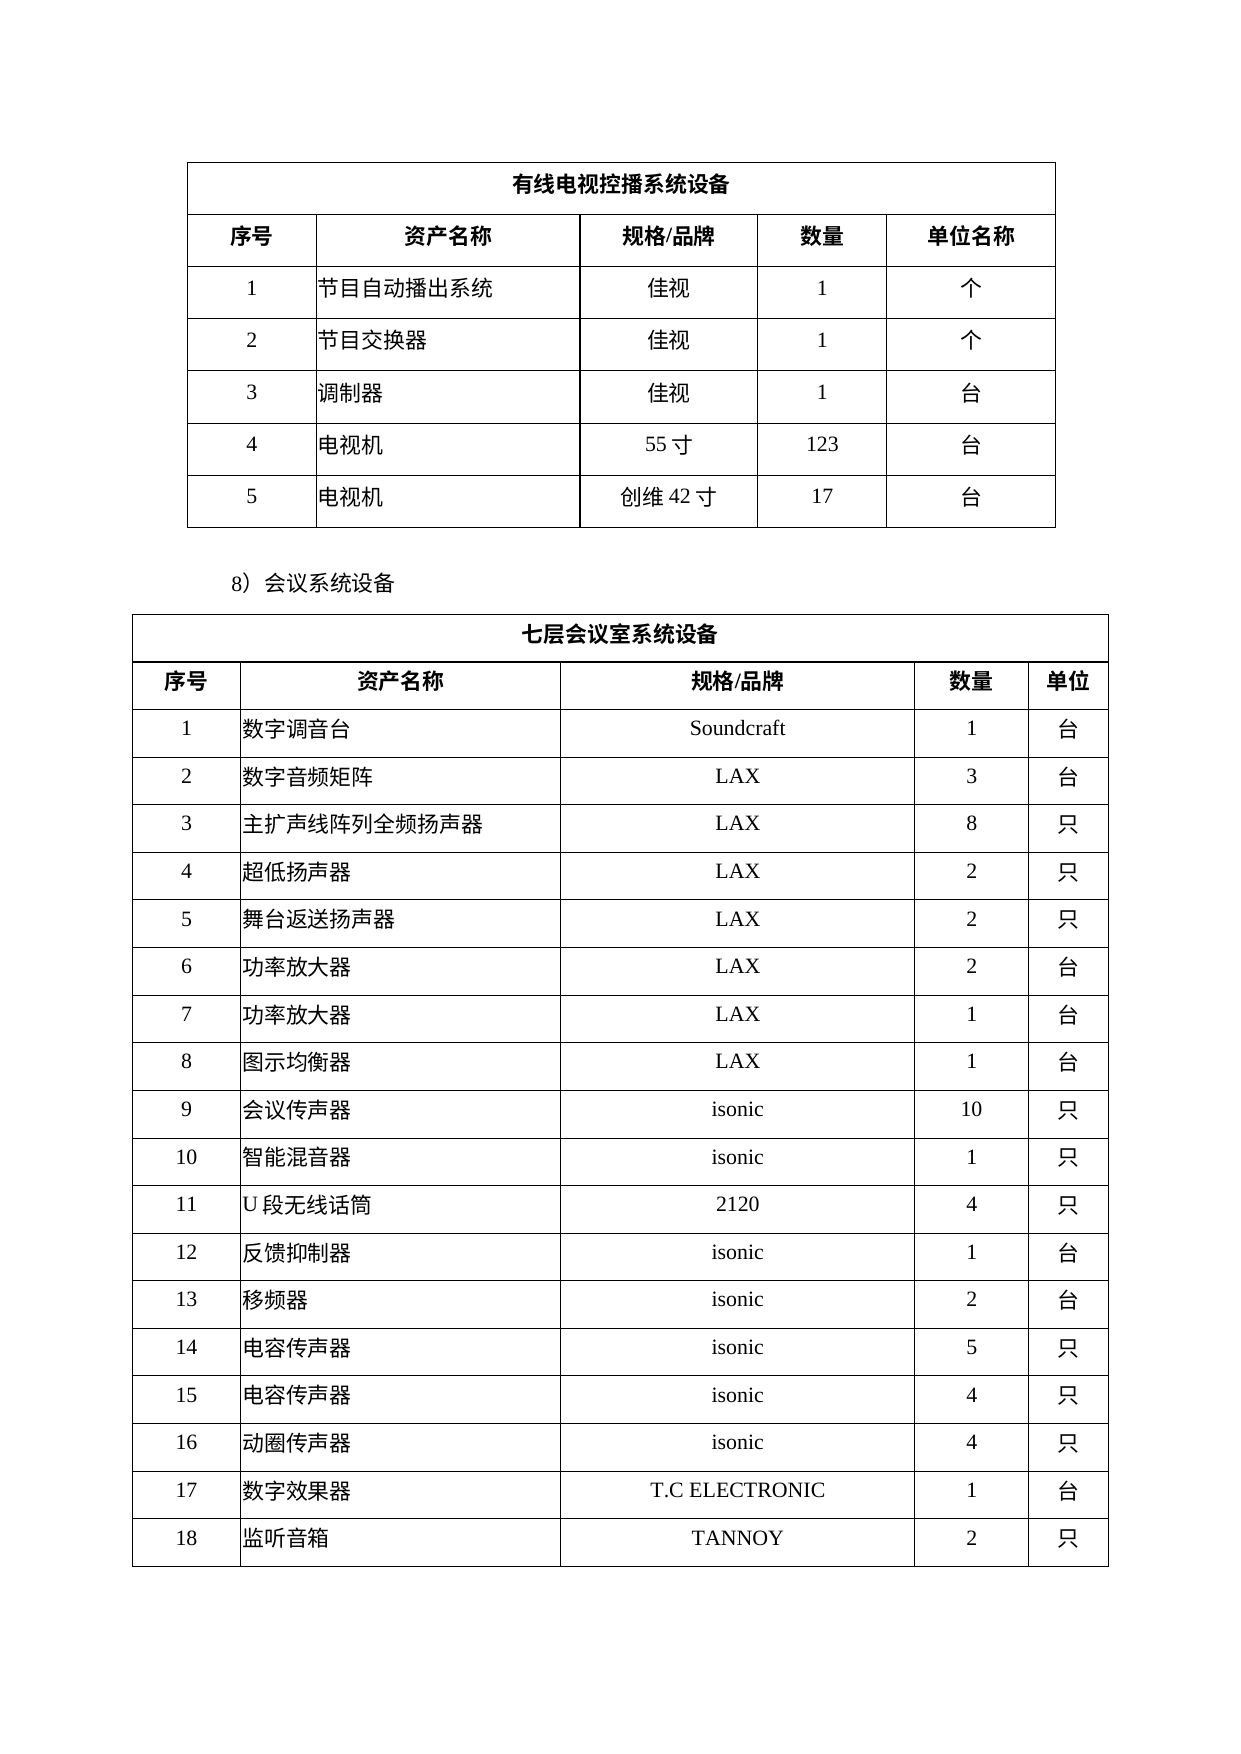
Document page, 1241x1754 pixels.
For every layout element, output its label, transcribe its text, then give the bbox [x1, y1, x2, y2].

table_cell 1 [188, 267, 316, 318]
table_cell 规格/品牌 [581, 215, 757, 266]
table_cell 55寸 [581, 424, 757, 474]
table_cell 4 [915, 1186, 1028, 1233]
table_cell 只 [1029, 1376, 1108, 1423]
table_cell 11 [133, 1186, 240, 1233]
table_cell 超低扬声器 [241, 853, 560, 899]
table_cell 4 [188, 424, 316, 474]
table_cell isonic [561, 1424, 914, 1471]
table_cell 个 [887, 319, 1055, 370]
table_cell 2 [915, 1519, 1028, 1566]
table_cell 123 [758, 424, 886, 474]
table_cell 智能混音器 [241, 1139, 560, 1185]
table_cell 台 [1029, 710, 1108, 757]
table_cell LAX [561, 900, 914, 947]
table_cell 节目交换器 [317, 319, 579, 370]
table_cell 台 [1029, 1234, 1108, 1280]
table_cell 12 [133, 1234, 240, 1280]
table_cell 1 [915, 1139, 1028, 1185]
table_cell 台 [887, 371, 1055, 422]
table_cell 2 [915, 900, 1028, 947]
table_cell 数字音频矩阵 [241, 758, 560, 804]
table_cell 1 [758, 319, 886, 370]
table_cell U段无线话筒 [241, 1186, 560, 1233]
table_cell isonic [561, 1091, 914, 1137]
table_cell 2 [915, 1281, 1028, 1328]
table_cell 移频器 [241, 1281, 560, 1328]
table_cell 18 [133, 1519, 240, 1566]
table_cell 8 [915, 805, 1028, 852]
table_cell 只 [1029, 853, 1108, 899]
table_cell 只 [1029, 1139, 1108, 1185]
text 8）会议系统设备 [187, 565, 1053, 598]
table_cell isonic [561, 1329, 914, 1375]
table_cell 单位 [1029, 663, 1108, 709]
table_cell 台 [1029, 1281, 1108, 1328]
table_cell 2 [915, 948, 1028, 994]
table_cell 4 [915, 1424, 1028, 1471]
table_cell isonic [561, 1376, 914, 1423]
table_cell 数字调音台 [241, 710, 560, 757]
table_cell Soundcraft [561, 710, 914, 757]
table_cell isonic [561, 1139, 914, 1185]
table_cell 17 [758, 476, 886, 527]
table_cell 只 [1029, 1329, 1108, 1375]
table_cell 2 [188, 319, 316, 370]
table_cell 台 [1029, 1043, 1108, 1090]
table_cell 有线电视控播系统设备 [188, 163, 1055, 214]
table_cell 资产名称 [317, 215, 579, 266]
table_cell 创维42寸 [581, 476, 757, 527]
table_cell 1 [915, 1043, 1028, 1090]
table_cell 会议传声器 [241, 1091, 560, 1137]
table_cell 佳视 [581, 267, 757, 318]
table_cell 4 [915, 1376, 1028, 1423]
table_cell 10 [915, 1091, 1028, 1137]
table_cell 图示均衡器 [241, 1043, 560, 1090]
table_header 七层会议室系统设备 [133, 615, 1108, 661]
table_cell 4 [133, 853, 240, 899]
table_cell T.C ELECTRONIC [561, 1472, 914, 1518]
table_cell 只 [1029, 1519, 1108, 1566]
table_cell 1 [915, 710, 1028, 757]
table_cell 反馈抑制器 [241, 1234, 560, 1280]
table_cell 只 [1029, 805, 1108, 852]
table_cell 1 [915, 1472, 1028, 1518]
table_cell 只 [1029, 1186, 1108, 1233]
table_cell 主扩声线阵列全频扬声器 [241, 805, 560, 852]
table_cell 序号 [133, 663, 240, 709]
table_cell 1 [915, 1234, 1028, 1280]
table_cell 1 [915, 996, 1028, 1042]
table_cell LAX [561, 1043, 914, 1090]
table_cell 台 [887, 476, 1055, 527]
table_cell 规格/品牌 [561, 663, 914, 709]
table_cell 3 [188, 371, 316, 422]
table_cell LAX [561, 758, 914, 804]
table_cell 电视机 [317, 424, 579, 474]
table_cell 序号 [188, 215, 316, 266]
table_cell 监听音箱 [241, 1519, 560, 1566]
table_cell 5 [915, 1329, 1028, 1375]
table_cell 个 [887, 267, 1055, 318]
table_cell 佳视 [581, 319, 757, 370]
table_cell 调制器 [317, 371, 579, 422]
table_cell 台 [1029, 948, 1108, 994]
table_cell TANNOY [561, 1519, 914, 1566]
table_cell 佳视 [581, 371, 757, 422]
table_cell 5 [188, 476, 316, 527]
table_cell 10 [133, 1139, 240, 1185]
table_cell 16 [133, 1424, 240, 1471]
table_cell 2 [915, 853, 1028, 899]
table_cell 1 [133, 710, 240, 757]
table_cell 9 [133, 1091, 240, 1137]
table_cell 功率放大器 [241, 948, 560, 994]
table_cell 功率放大器 [241, 996, 560, 1042]
table_cell 2 [133, 758, 240, 804]
table_cell 台 [1029, 758, 1108, 804]
table_cell 17 [133, 1472, 240, 1518]
table_cell 舞台返送扬声器 [241, 900, 560, 947]
table_cell 3 [915, 758, 1028, 804]
table_cell 电容传声器 [241, 1329, 560, 1375]
table_cell 单位名称 [887, 215, 1055, 266]
table_cell 数量 [915, 663, 1028, 709]
table_cell 资产名称 [241, 663, 560, 709]
table_cell isonic [561, 1281, 914, 1328]
table_cell 数字效果器 [241, 1472, 560, 1518]
table_cell 3 [133, 805, 240, 852]
table_cell 台 [887, 424, 1055, 474]
table_cell 数量 [758, 215, 886, 266]
table_cell 电容传声器 [241, 1376, 560, 1423]
table_cell 台 [1029, 1472, 1108, 1518]
table_cell 动圈传声器 [241, 1424, 560, 1471]
table_cell 节目自动播出系统 [317, 267, 579, 318]
table_cell 只 [1029, 1424, 1108, 1471]
table_cell 1 [758, 371, 886, 422]
table_cell LAX [561, 996, 914, 1042]
table_cell 15 [133, 1376, 240, 1423]
table_cell 14 [133, 1329, 240, 1375]
table_cell 只 [1029, 1091, 1108, 1137]
table_cell 电视机 [317, 476, 579, 527]
table_cell 8 [133, 1043, 240, 1090]
table_cell 2120 [561, 1186, 914, 1233]
table_cell LAX [561, 805, 914, 852]
table_cell 6 [133, 948, 240, 994]
table_cell LAX [561, 948, 914, 994]
table_cell 1 [758, 267, 886, 318]
table_cell isonic [561, 1234, 914, 1280]
table_cell 5 [133, 900, 240, 947]
table_cell 台 [1029, 996, 1108, 1042]
table_cell 只 [1029, 900, 1108, 947]
table_cell 7 [133, 996, 240, 1042]
table_cell 13 [133, 1281, 240, 1328]
table_cell LAX [561, 853, 914, 899]
